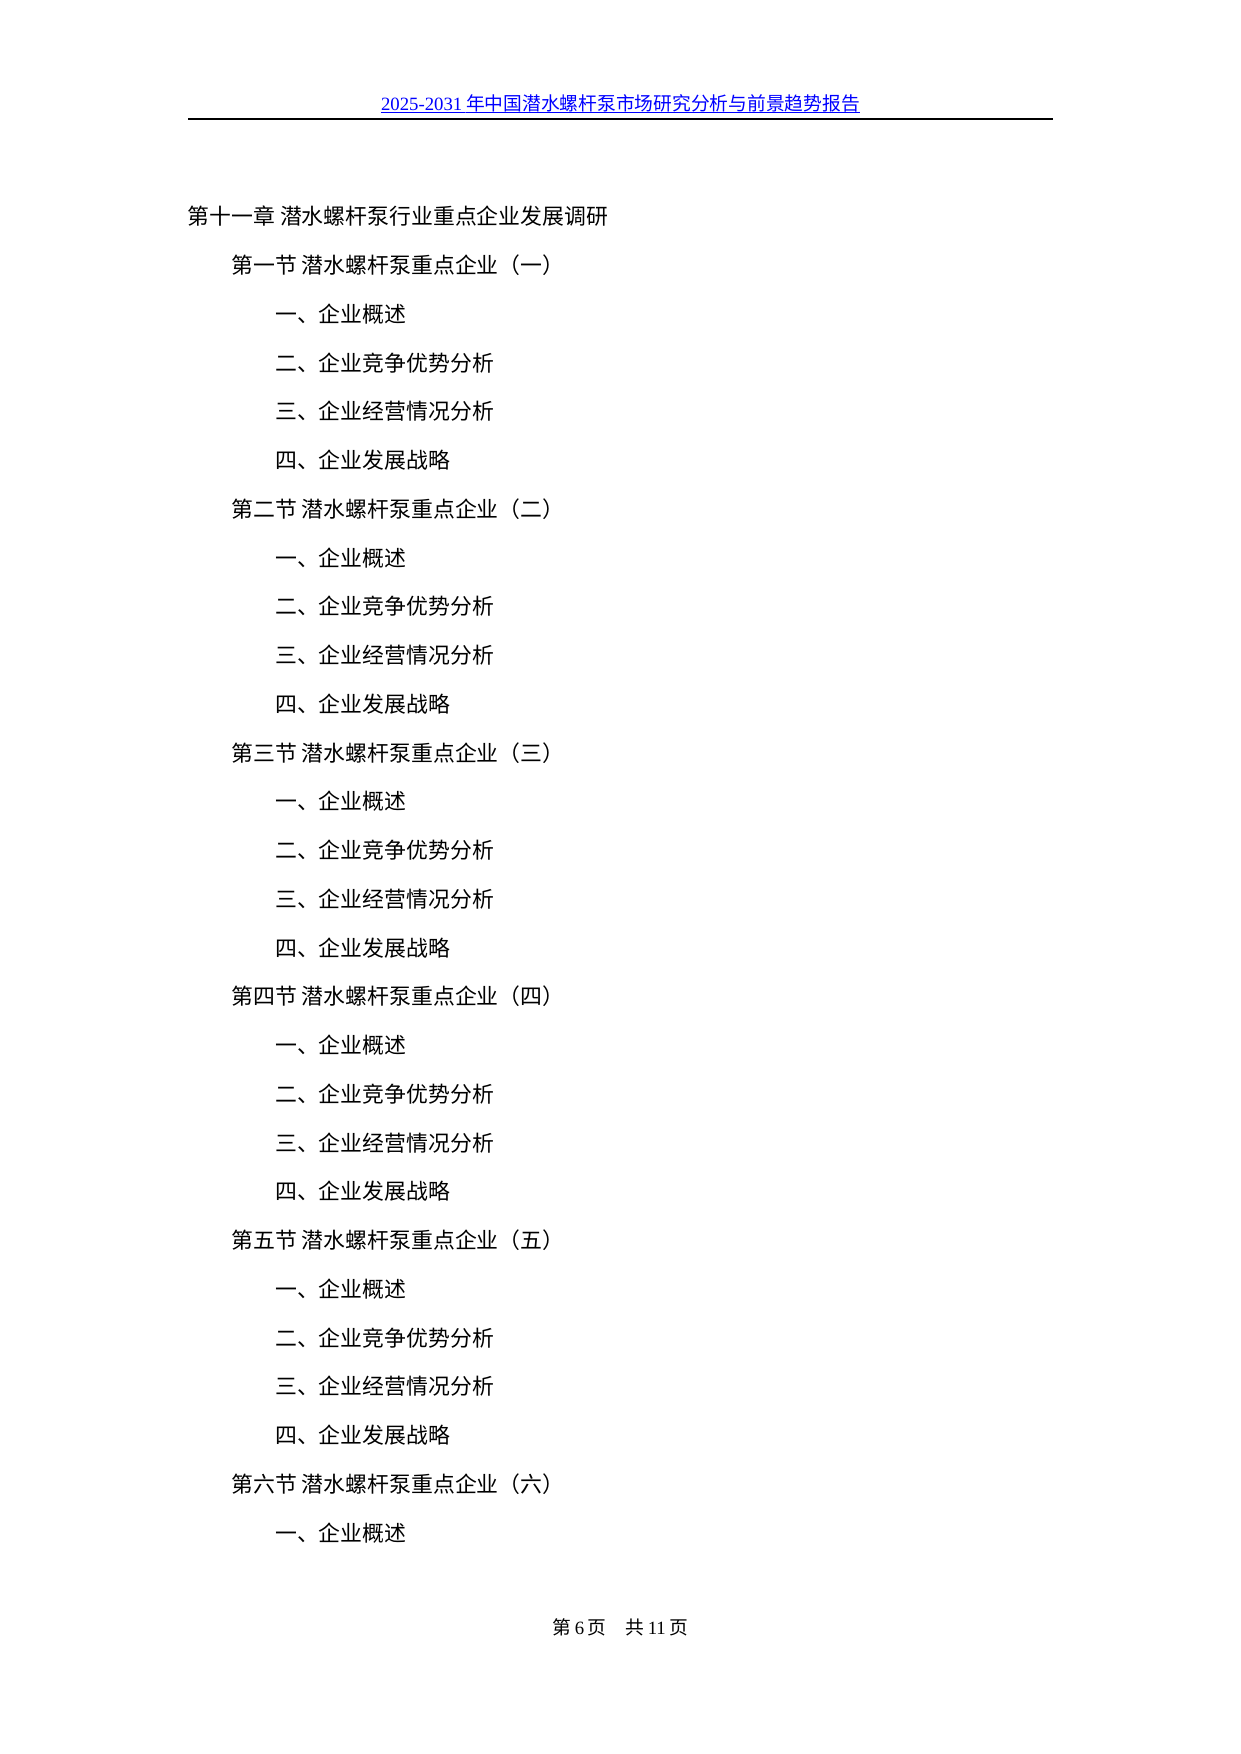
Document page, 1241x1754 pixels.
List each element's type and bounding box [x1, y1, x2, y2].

text [187, 150, 1053, 1548]
